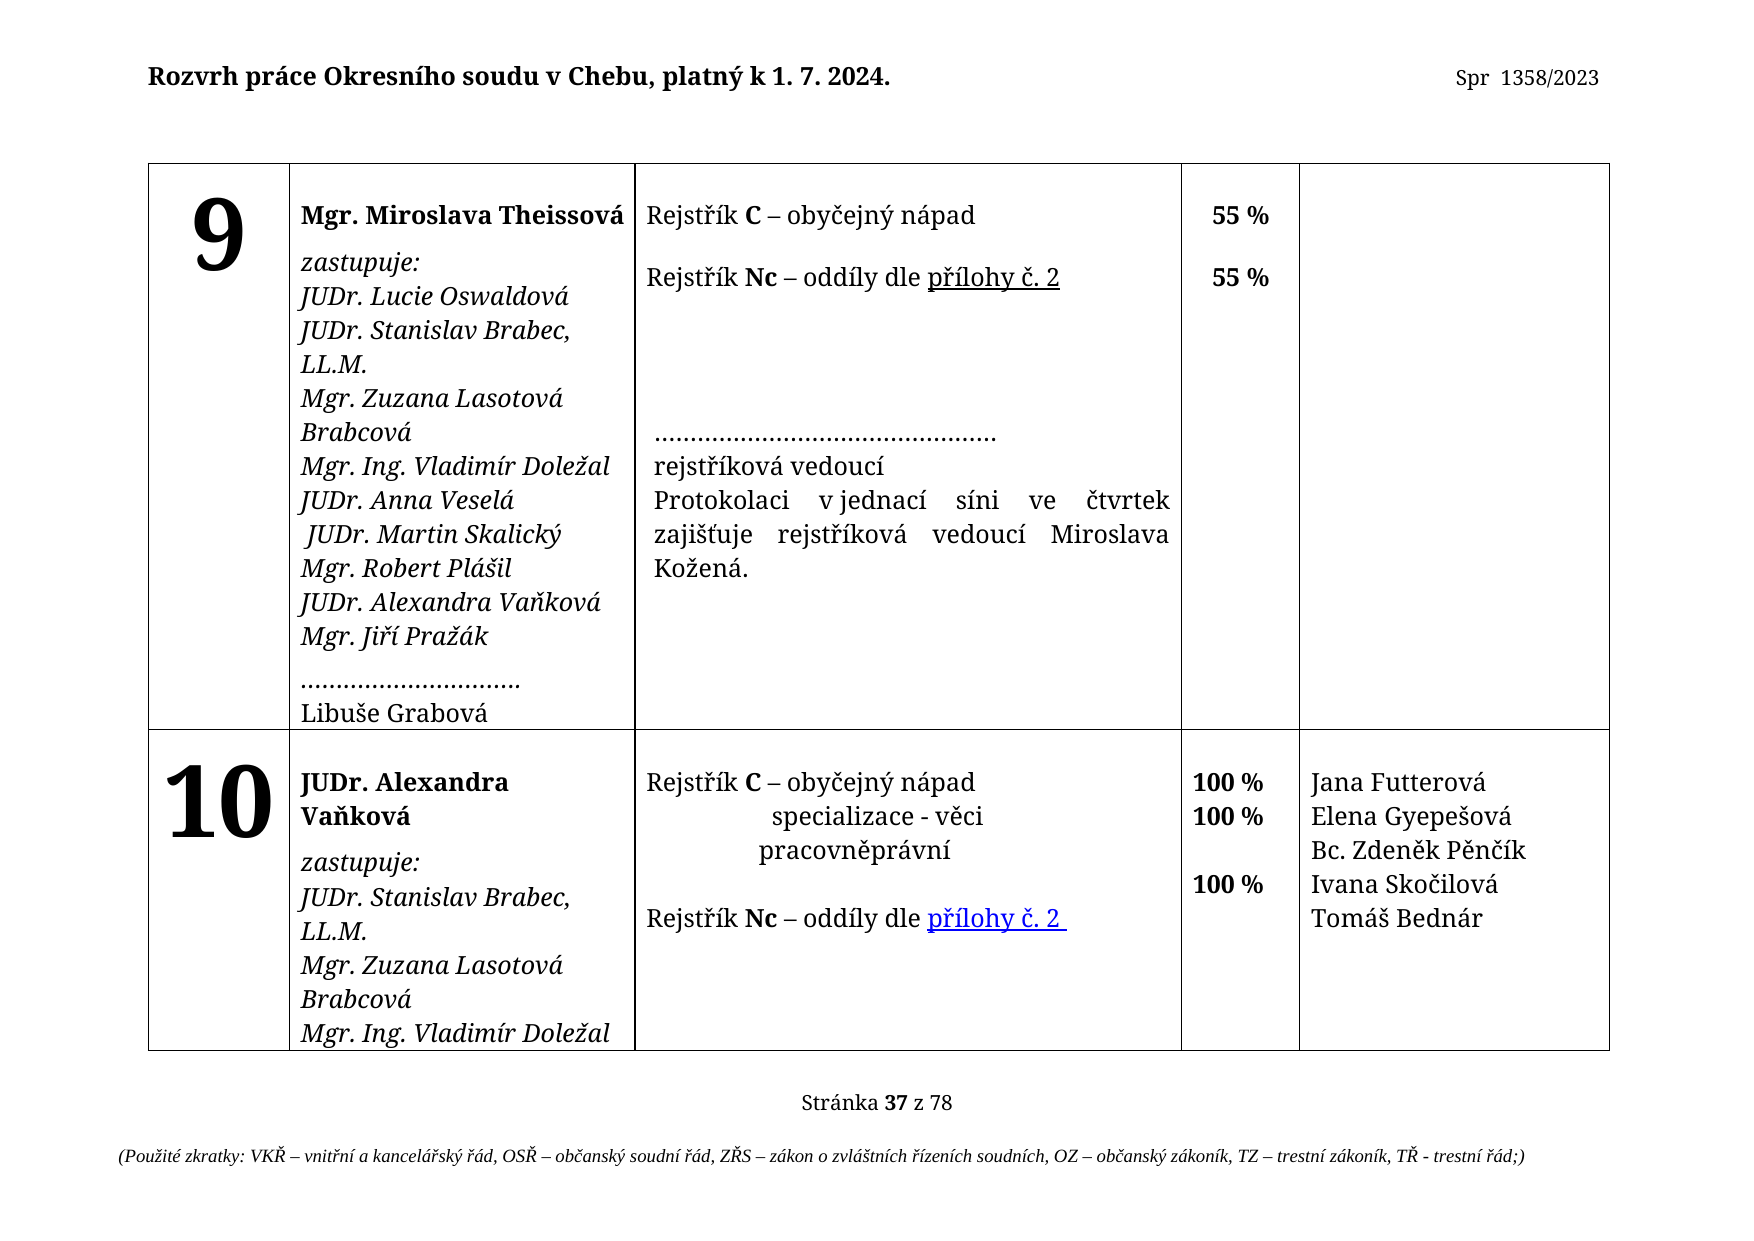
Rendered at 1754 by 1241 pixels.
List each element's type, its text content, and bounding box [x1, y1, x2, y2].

table_cell 100 % 100 % 100 % [1182, 730, 1299, 1049]
table_cell 9 [149, 164, 289, 729]
table_cell 55 % 55 % [1182, 164, 1299, 729]
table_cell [290, 730, 634, 1049]
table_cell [1300, 730, 1609, 1049]
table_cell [636, 730, 1181, 1049]
table_cell Mgr. Miroslava Theissová zastupuje: JUDr. Lucie Oswaldová JUDr. Stanislav Brabec, LL.M. Mgr. Zuzana Lasotová Brabcová Mgr. Ing. Vladimír Doležal JUDr. Anna Veselá JUDr. Martin Skalický Mgr. Robert Plášil JUDr. Alexandra Vaňková Mgr. Jiří Pražák …………………………. Libuše Grabová [290, 164, 634, 729]
table_cell Rejstřík C – obyčejný nápad Rejstřík Nc – oddíly dle přílohy č. 2 ………………………………………… rejstříková vedoucí Protokolaci v jednací síni ve čtvrtek zajišťuje rejstříková vedoucí Miroslava Kožená. [636, 164, 1181, 729]
table_cell [1300, 164, 1609, 729]
table_cell 10 [149, 730, 289, 1049]
